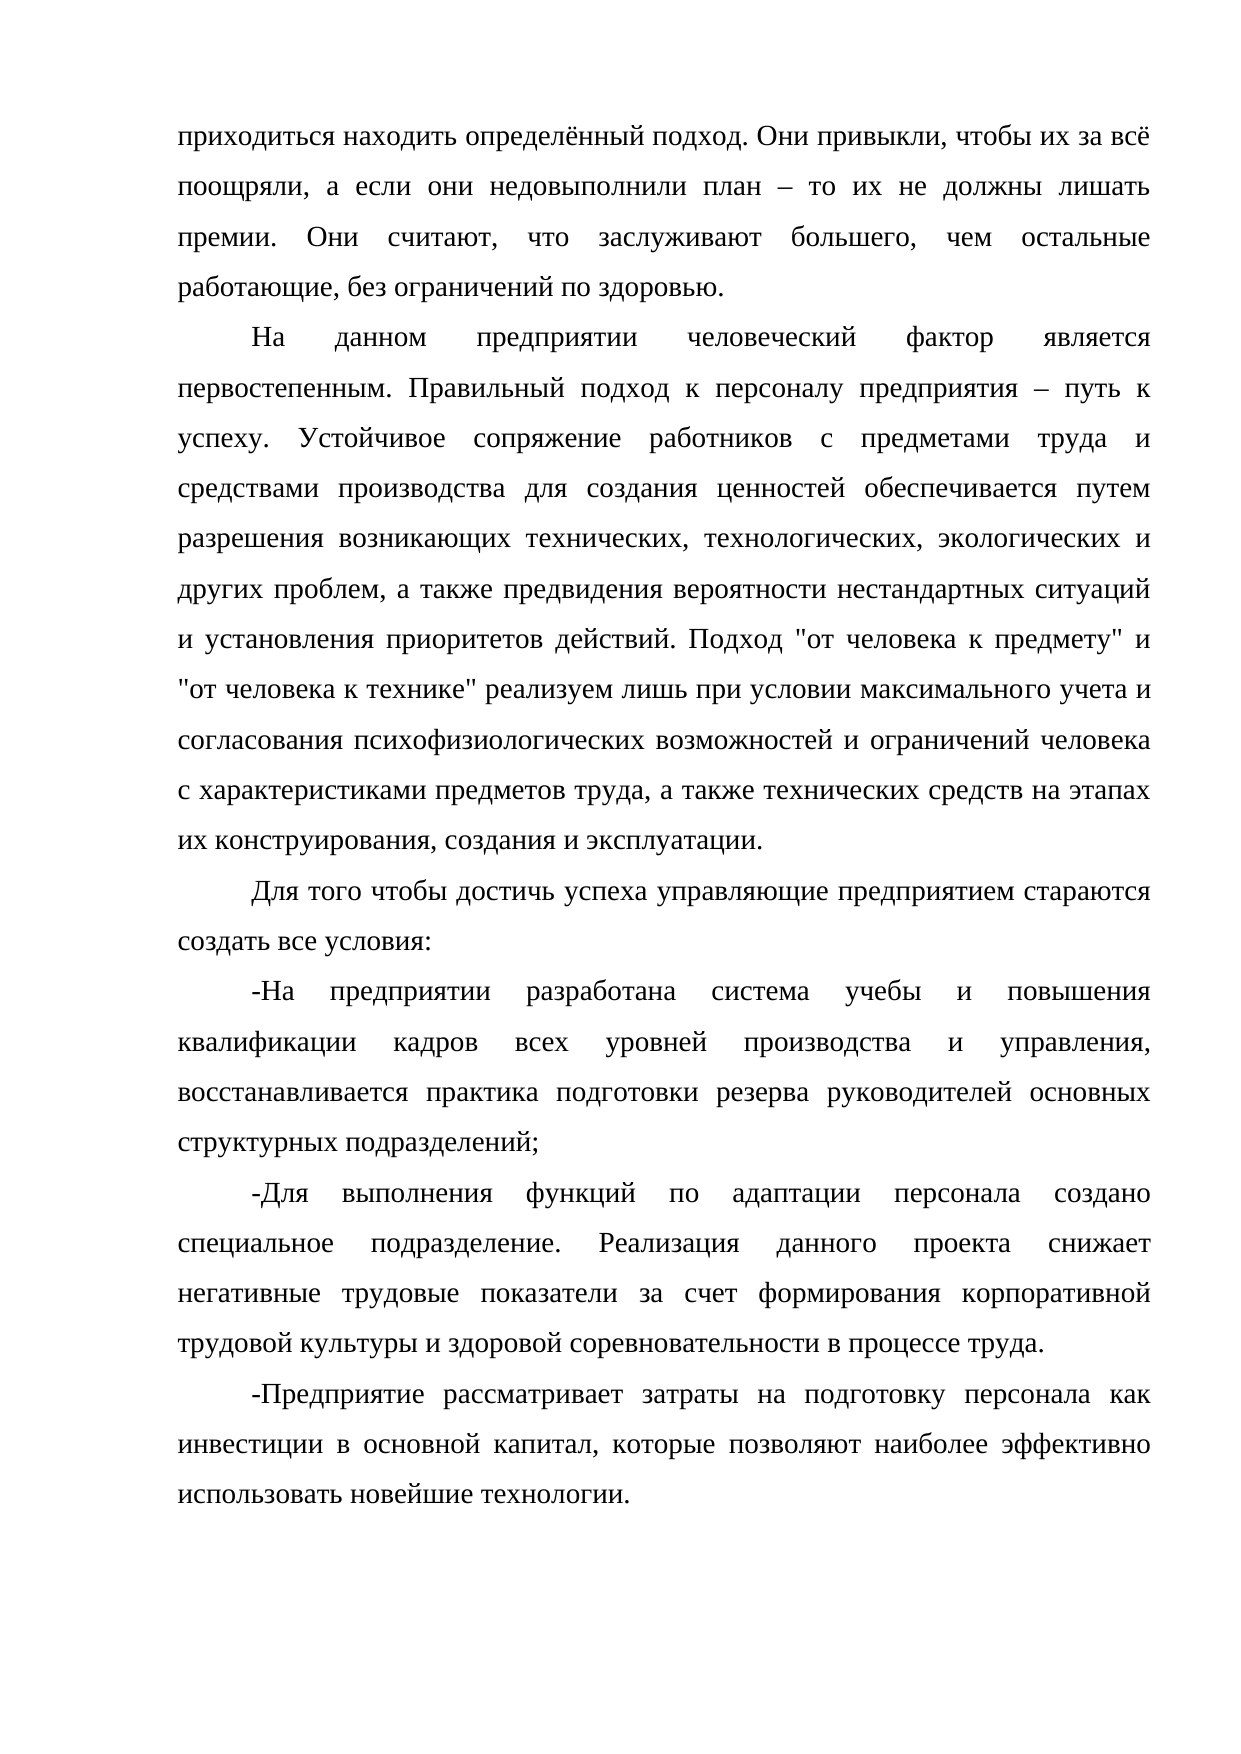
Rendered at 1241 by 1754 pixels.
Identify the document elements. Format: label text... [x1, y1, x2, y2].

text -Предприятие рассматривает затраты на подготовку персонала как инвестиции в основной капитал, которые позволяют наиболее эффективно использовать новейшие технологии. [177, 1376, 1152, 1510]
text -Для выполнения функций по адаптации персонала создано специальное подразделение. Реализация данного проекта снижает негативные трудовые показатели за счет формирования корпоративной трудовой культуры и здоровой соревновательности в процессе труда. [177, 1175, 1152, 1359]
text На данном предприятии человеческий фактор является первостепенным. Правильный подход к персоналу предприятия – путь к успеху. Устойчивое сопряжение работников с предметами труда и средствами производства для создания ценностей обеспечивается путем разрешения возникающих технических, технологических, экологических и других проблем, а также предвидения вероятности нестандартных ситуаций и установления приоритетов действий. Подход "от человека к предмету" и "от человека к технике" реализуем лишь при условии максимального учета и согласования психофизиологических возможностей и ограничений человека с характеристиками предметов труда, а также технических средств на этапах их конструирования, создания и эксплуатации. [177, 319, 1152, 856]
text -На предприятии разработана система учебы и повышения квалификации кадров всех уровней производства и управления, восстанавливается практика подготовки резерва руководителей основных структурных подразделений; [177, 973, 1152, 1158]
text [177, 118, 1152, 303]
text Для того чтобы достичь успеха управляющие предприятием стараются создать все условия: [177, 873, 1152, 957]
